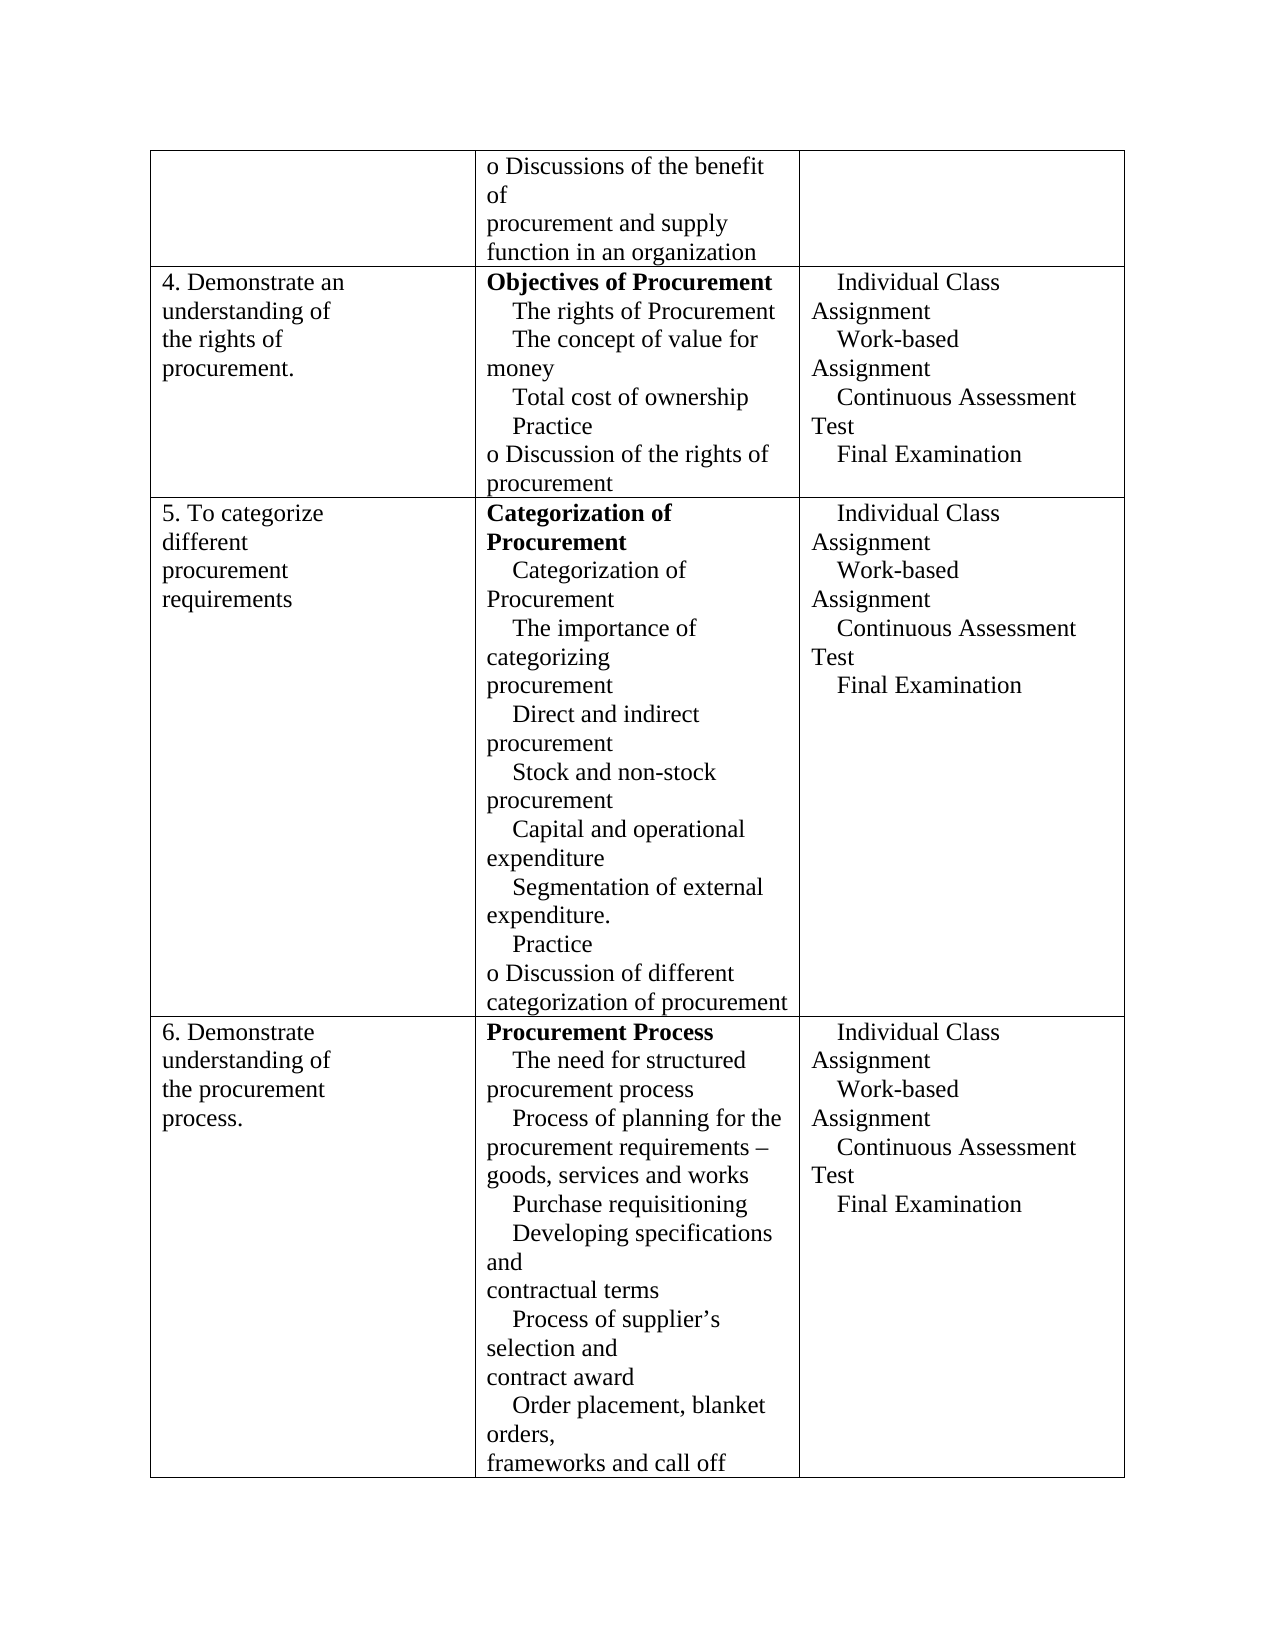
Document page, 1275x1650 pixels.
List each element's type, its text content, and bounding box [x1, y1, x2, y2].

table_cell Objectives of Procurement  The rights of Procurement  The concept of value for money  Total cost of ownership  Practice o Discussion of the rights of procurement [476, 267, 799, 497]
table_cell 4. Demonstrate an understanding of the rights of procurement. [151, 267, 475, 497]
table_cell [800, 1017, 1124, 1477]
table_cell 5. To categorize different procurement requirements [151, 498, 475, 1016]
table_cell  Individual Class Assignment  Work-based Assignment  Continuous Assessment Test  Final Examination [800, 267, 1124, 497]
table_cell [476, 151, 799, 266]
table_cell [800, 151, 1124, 266]
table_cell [476, 1017, 799, 1477]
table_cell Categorization of Procurement  Categorization of Procurement  The importance of categorizing procurement  Direct and indirect procurement  Stock and non-stock procurement  Capital and operational expenditure  Segmentation of external expenditure.  Practice o Discussion of different categorization of procurement [476, 498, 799, 1016]
table_cell  Individual Class Assignment  Work-based Assignment  Continuous Assessment Test  Final Examination [800, 498, 1124, 1016]
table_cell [151, 151, 475, 266]
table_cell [151, 1017, 475, 1477]
